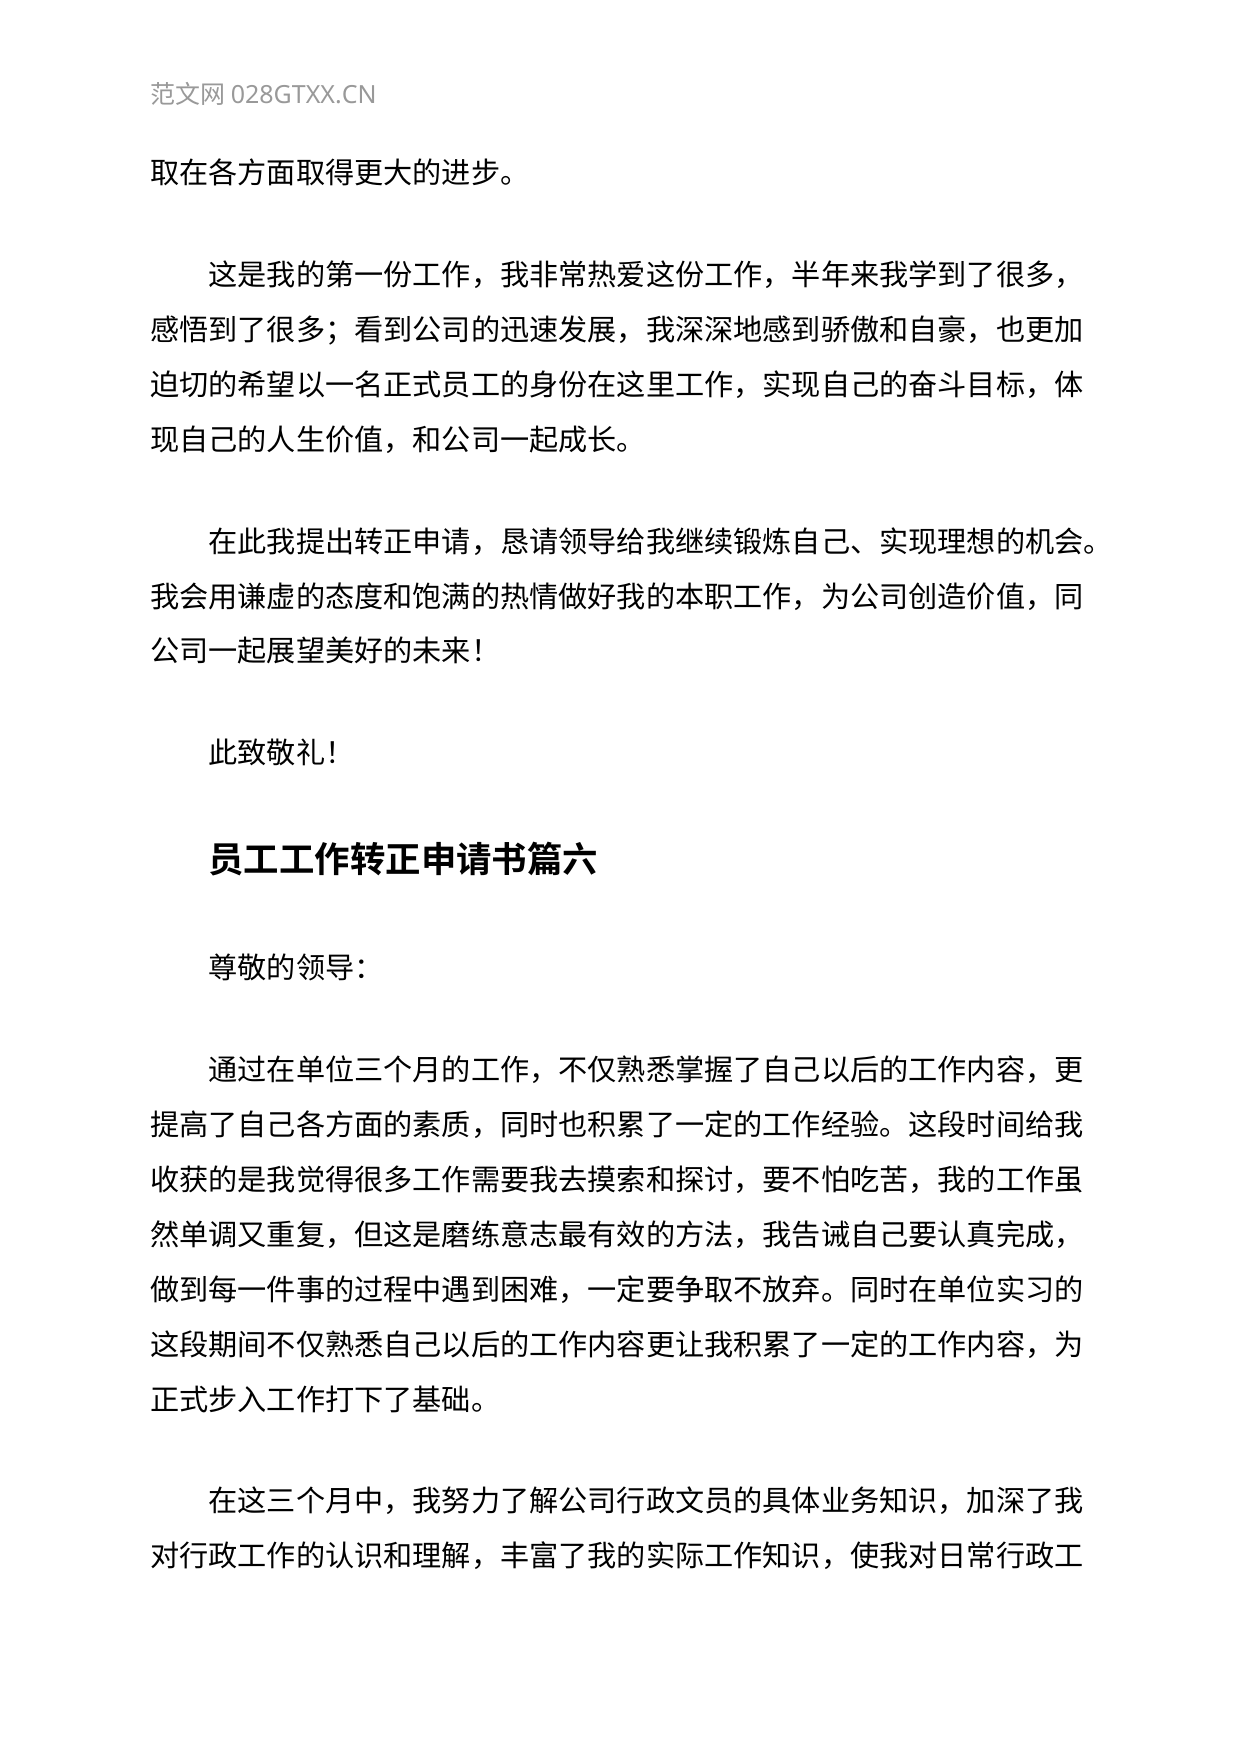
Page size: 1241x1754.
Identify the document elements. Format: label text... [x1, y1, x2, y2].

text 这是我的第一份工作，我非常热爱这份工作，半年来我学到了很多，感悟到了很多；看到公司的迅速发展，我深深地感到骄傲和自豪，也更加迫切的希望以一名正式员工的身份在这里工作，实现自己的奋斗目标，体现自己的人生价值，和公司一起成长。 [150, 252, 1090, 459]
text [150, 150, 1090, 192]
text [150, 1478, 1090, 1575]
text 尊敬的领导： [150, 945, 1090, 987]
text 通过在单位三个月的工作，不仅熟悉掌握了自己以后的工作内容，更提高了自己各方面的素质，同时也积累了一定的工作经验。这段时间给我收获的是我觉得很多工作需要我去摸索和探讨，要不怕吃苦，我的工作虽然单调又重复，但这是磨练意志最有效的方法，我告诫自己要认真完成，做到每一件事的过程中遇到困难，一定要争取不放弃。同时在单位实习的这段期间不仅熟悉自己以后的工作内容更让我积累了一定的工作内容，为正式步入工作打下了基础。 [150, 1047, 1090, 1418]
text 在此我提出转正申请，恳请领导给我继续锻炼自己、实现理想的机会。我会用谦虚的态度和饱满的热情做好我的本职工作，为公司创造价值，同公司一起展望美好的未来！ [150, 518, 1090, 670]
text 此致敬礼！ [150, 730, 1090, 772]
text 员工工作转正申请书篇六 [150, 832, 1090, 883]
